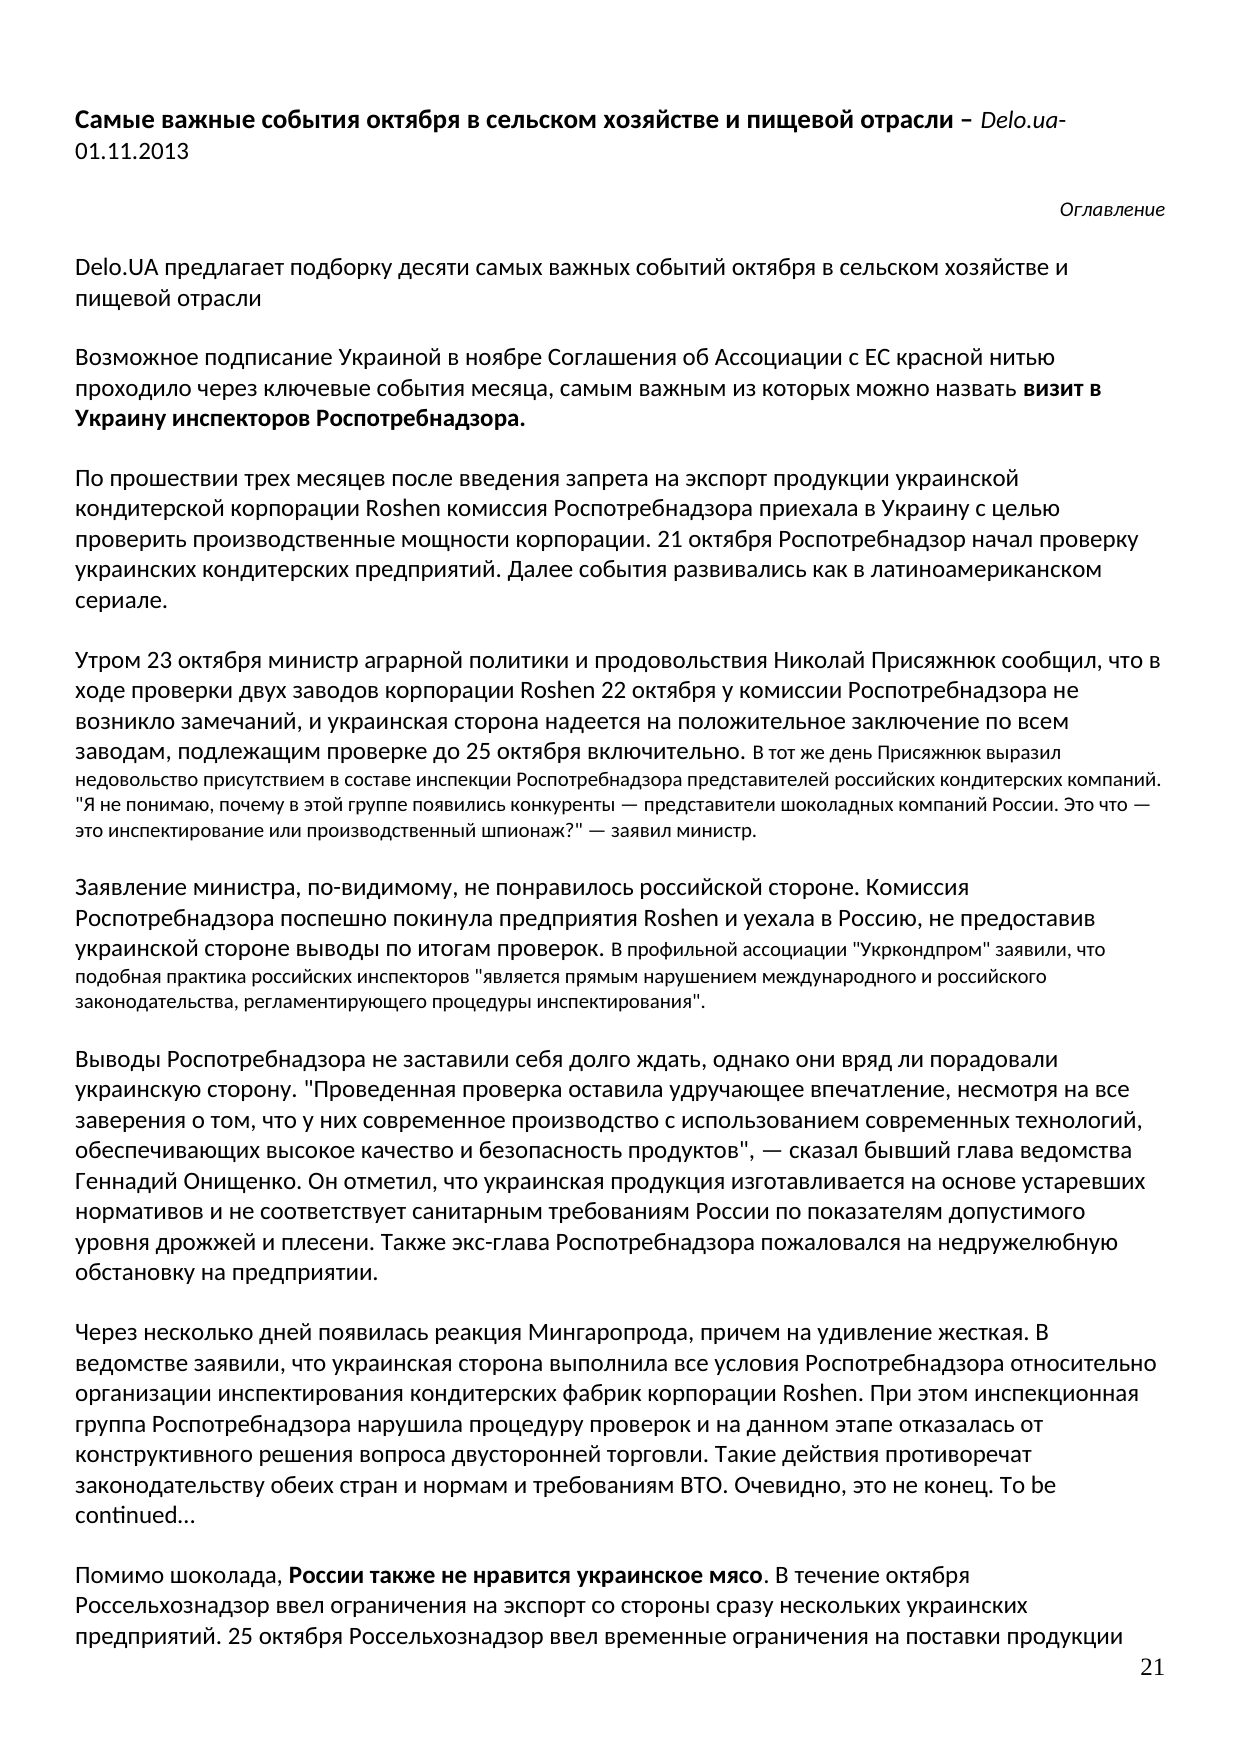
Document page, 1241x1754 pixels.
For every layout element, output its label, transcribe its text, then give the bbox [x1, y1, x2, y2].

text Заявление министра, по-видимому, не понравилось российской стороне. Комиссия Роспотребнадзора поспешно покинула предприятия Roshen и уехала в Россию, не предоставив украинской стороне выводы по итогам проверок. В профильной ассоциации "Укркондпром" заявили, что подобная практика российских инспекторов "является прямым нарушением международного и российского законодательства, регламентирующего процедуры инспектирования". [75, 871, 1165, 1014]
text Через несколько дней появилась реакция Мингаропрода, причем на удивление жесткая. В ведомстве заявили, что украинская сторона выполнила все условия Роспотребнадзора относительно организации инспектирования кондитерских фабрик корпорации Roshen. При этом инспекционная группа Роспотребнадзора нарушила процедуру проверок и на данном этапе отказалась от конструктивного решения вопроса двусторонней торговли. Такие действия противоречат законодательству обеих стран и нормам и требованиям ВТО. Очевидно, это не конец. To be continued… [75, 1316, 1165, 1530]
table_header Самые важные события октября в сельском хозяйстве и пищевой отрасли – Delo.ua- 01.11.2013 [75, 103, 1173, 166]
text Оглавление [75, 197, 1165, 222]
text Утром 23 октября министр аграрной политики и продовольствия Николай Присяжнюк сообщил, что в ходе проверки двух заводов корпорации Roshen 22 октября у комиссии Роспотребнадзора не возникло замечаний, и украинская сторона надеется на положительное заключение по всем заводам, подлежащим проверке до 25 октября включительно. В тот же день Присяжнюк выразил недовольство присутствием в составе инспекции Роспотребнадзора представителей российских кондитерских компаний. "Я не понимаю, почему в этой группе появились конкуренты — представители шоколадных компаний России. Это что — это инспектирование или производственный шпионаж?" — заявил министр. [75, 644, 1165, 842]
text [75, 1559, 1165, 1651]
text Выводы Роспотребнадзора не заставили себя долго ждать, однако они вряд ли порадовали украинскую сторону. "Проведенная проверка оставила удручающее впечатление, несмотря на все заверения о том, что у них современное производство с использованием современных технологий, обеспечивающих высокое качество и безопасность продуктов", — сказал бывший глава ведомства Геннадий Онищенко. Он отметил, что украинская продукция изготавливается на основе устаревших нормативов и не соответствует санитарным требованиям России по показателям допустимого уровня дрожжей и плесени. Также экс-глава Роспотребнадзора пожаловался на недружелюбную обстановку на предприятии. [75, 1043, 1165, 1287]
text Delo.UA предлагает подборку десяти самых важных событий октября в сельском хозяйстве и пищевой отрасли [75, 251, 1165, 312]
text Возможное подписание Украиной в ноябре Соглашения об Ассоциации с ЕС красной нитью проходило через ключевые события месяца, самым важным из которых можно назвать визит в Украину инспекторов Роспотребнадзора. [75, 341, 1165, 433]
text По прошествии трех месяцев после введения запрета на экспорт продукции украинской кондитерской корпорации Roshen комиссия Роспотребнадзора приехала в Украину с целью проверить производственные мощности корпорации. 21 октября Роспотребнадзор начал проверку украинских кондитерских предприятий. Далее события развивались как в латиноамериканском сериале. [75, 462, 1165, 615]
